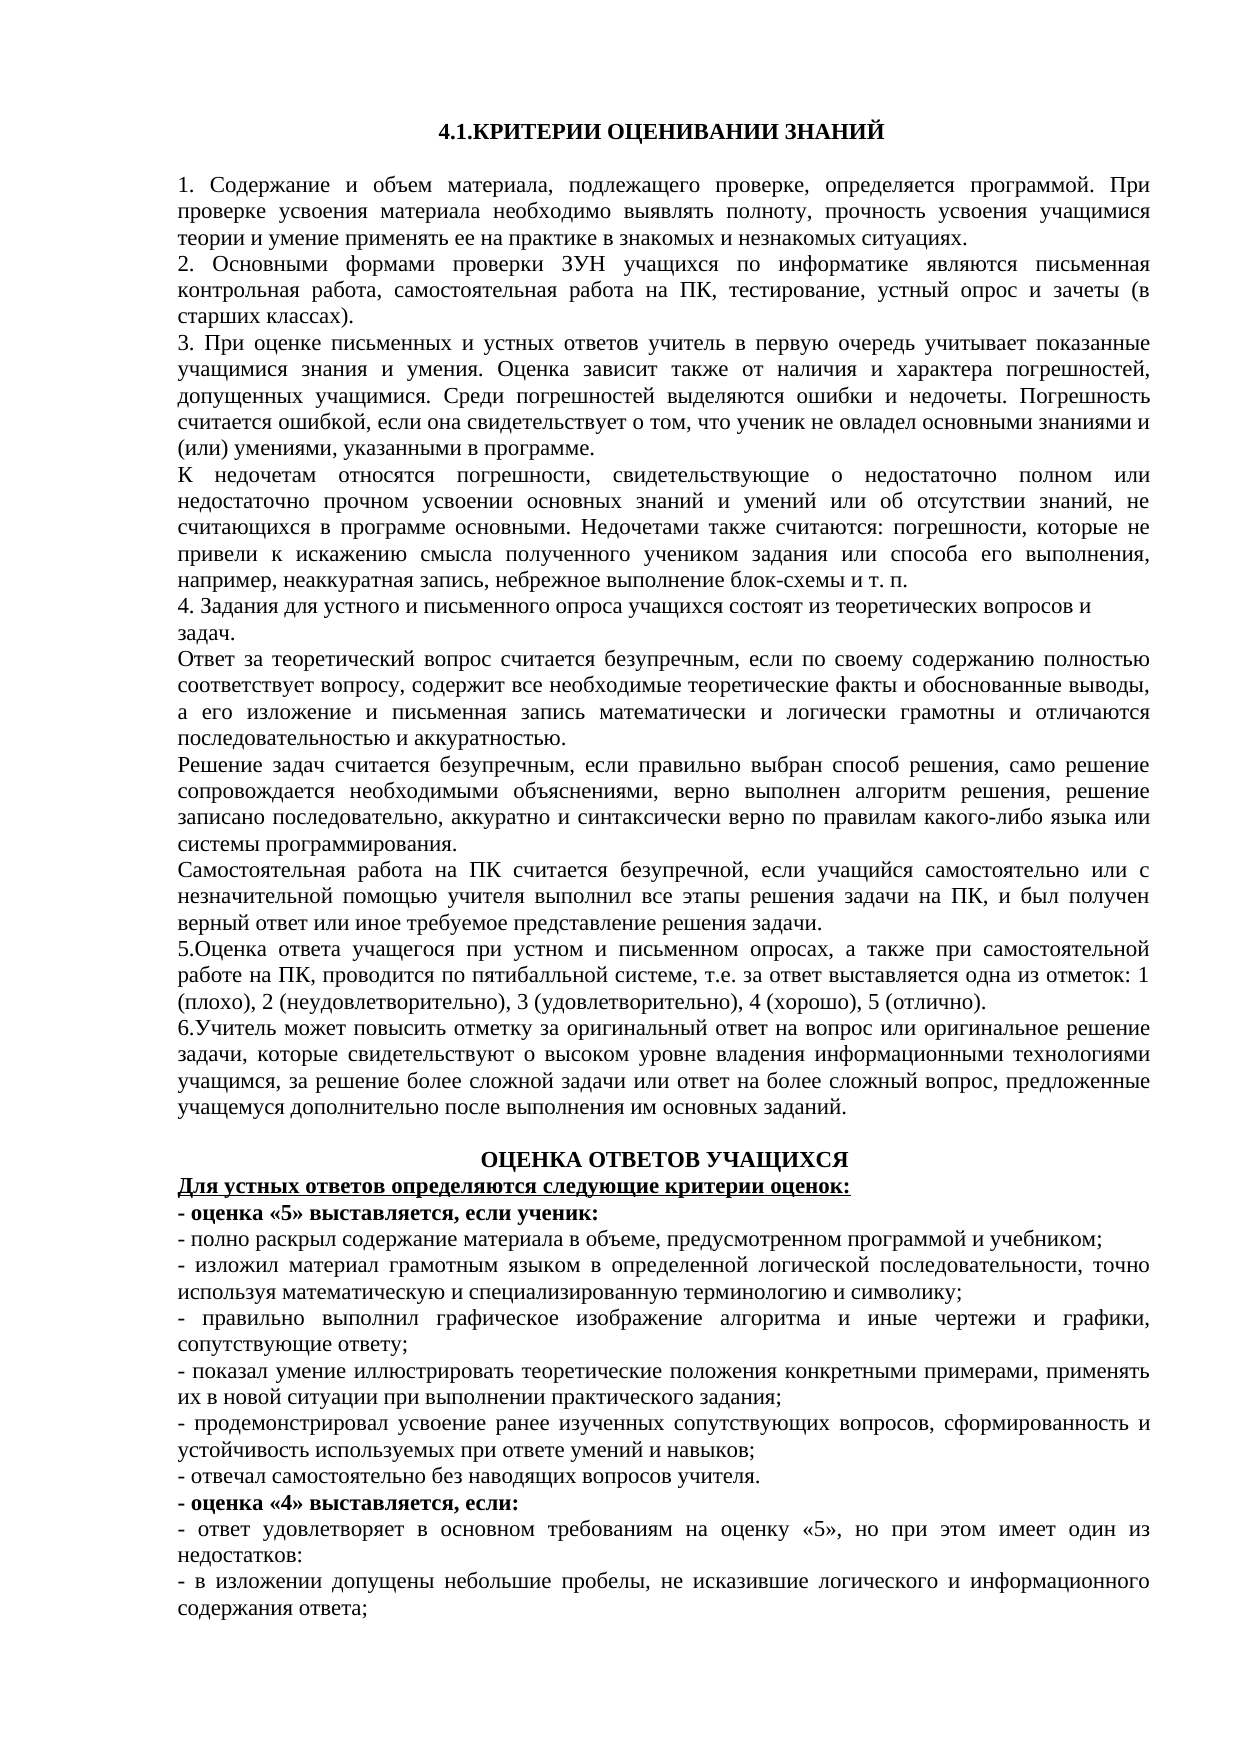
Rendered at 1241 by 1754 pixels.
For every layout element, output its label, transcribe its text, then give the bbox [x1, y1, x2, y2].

text 6.Учитель может повысить отметку за оригинальный ответ на вопрос или оригинальное решение задачи, которые свидетельствуют о высоком уровне владения информационными технологиями учащимся, за решение более сложной задачи или ответ на более сложный вопрос, предложенные учащемуся дополнительно после выполнения им основных заданий. [177, 1014, 1152, 1119]
text - оценка «4» выставляется, если: [177, 1488, 1152, 1515]
text - правильно выполнил графическое изображение алгоритма и иные чертежи и графики, сопутствующие ответу; [177, 1304, 1152, 1357]
text - показал умение иллюстрировать теоретические положения конкретными примерами, применять их в новой ситуации при выполнении практического задания; [177, 1357, 1152, 1409]
text 5.Оценка ответа учащегося при устном и письменном опросах, а также при самостоятельной работе на ПК, проводится по пятибалльной системе, т.е. за ответ выставляется одна из отметок: 1 (плохо), 2 (неудовлетворительно), 3 (удовлетворительно), 4 (хорошо), 5 (отлично). [177, 935, 1152, 1014]
text - отвечал самостоятельно без наводящих вопросов учителя. [177, 1462, 1152, 1488]
text Решение задач считается безупречным, если правильно выбран способ решения, само решение сопровождается необходимыми объяснениями, верно выполнен алгоритм решения, решение записано последовательно, аккуратно и синтаксически верно по правилам какого-либо языка или системы программирования. [177, 751, 1152, 856]
text 3. При оценке письменных и устных ответов учитель в первую очередь учитывает показанные учащимися знания и умения. Оценка зависит также от наличия и характера погрешностей, допущенных учащимися. Среди погрешностей выделяются ошибки и недочеты. Погрешность считается ошибкой, если она свидетельствует о том, что ученик не овладел основными знаниями и (или) умениями, указанными в программе. [177, 329, 1152, 461]
text - полно раскрыл содержание материала в объеме, предусмотренном программой и учебником; [177, 1225, 1152, 1251]
text 2. Основными формами проверки ЗУН учащихся по информатике являются письменная контрольная работа, самостоятельная работа на ПК, тестирование, устный опрос и зачеты (в старших классах). [177, 250, 1152, 329]
text - оценка «5» выставляется, если ученик: [177, 1199, 1152, 1225]
text 4. Задания для устного и письменного опроса учащихся состоят из теоретических вопросов и задач. [177, 592, 1152, 645]
text К недочетам относятся погрешности, свидетельствующие о недостаточно полном или недостаточно прочном усвоении основных знаний и умений или об отсутствии знаний, не считающихся в программе основными. Недочетами также считаются: погрешности, которые не привели к искажению смысла полученного учеником задания или способа его выполнения, например, неаккуратная запись, небрежное выполнение блок-схемы и т. п. [177, 461, 1152, 592]
text ОЦЕНКА ОТВЕТОВ УЧАЩИХСЯ [177, 1146, 1152, 1172]
text Для устных ответов определяются следующие критерии оценок: [177, 1172, 1152, 1199]
text 1. Содержание и объем материала, подлежащего проверке, определяется программой. При проверке усвоения материала необходимо выявлять полноту, прочность усвоения учащимися теории и умение применять ее на практике в знакомых и незнакомых ситуациях. [177, 171, 1152, 250]
text - продемонстрировал усвоение ранее изученных сопутствующих вопросов, сформированность и устойчивость используемых при ответе умений и навыков; [177, 1409, 1152, 1462]
text Самостоятельная работа на ПК считается безупречной, если учащийся самостоятельно или с незначительной помощью учителя выполнил все этапы решения задачи на ПК, и был получен верный ответ или иное требуемое представление решения задачи. [177, 856, 1152, 935]
text - ответ удовлетворяет в основном требованиям на оценку «5», но при этом имеет один из недостатков: [177, 1515, 1152, 1568]
text - изложил материал грамотным языком в определенной логической последовательности, точно используя математическую и специализированную терминологию и символику; [177, 1251, 1152, 1304]
text - в изложении допущены небольшие пробелы, не исказившие логического и информационного содержания ответа; [177, 1568, 1152, 1620]
text 4.1.КРИТЕРИИ ОЦЕНИВАНИИ ЗНАНИЙ [177, 118, 1146, 144]
text Ответ за теоретический вопрос считается безупречным, если по своему содержанию полностью соответствует вопросу, содержит все необходимые теоретические факты и обоснованные выводы, а его изложение и письменная запись математически и логически грамотны и отличаются последовательностью и аккуратностью. [177, 645, 1152, 751]
